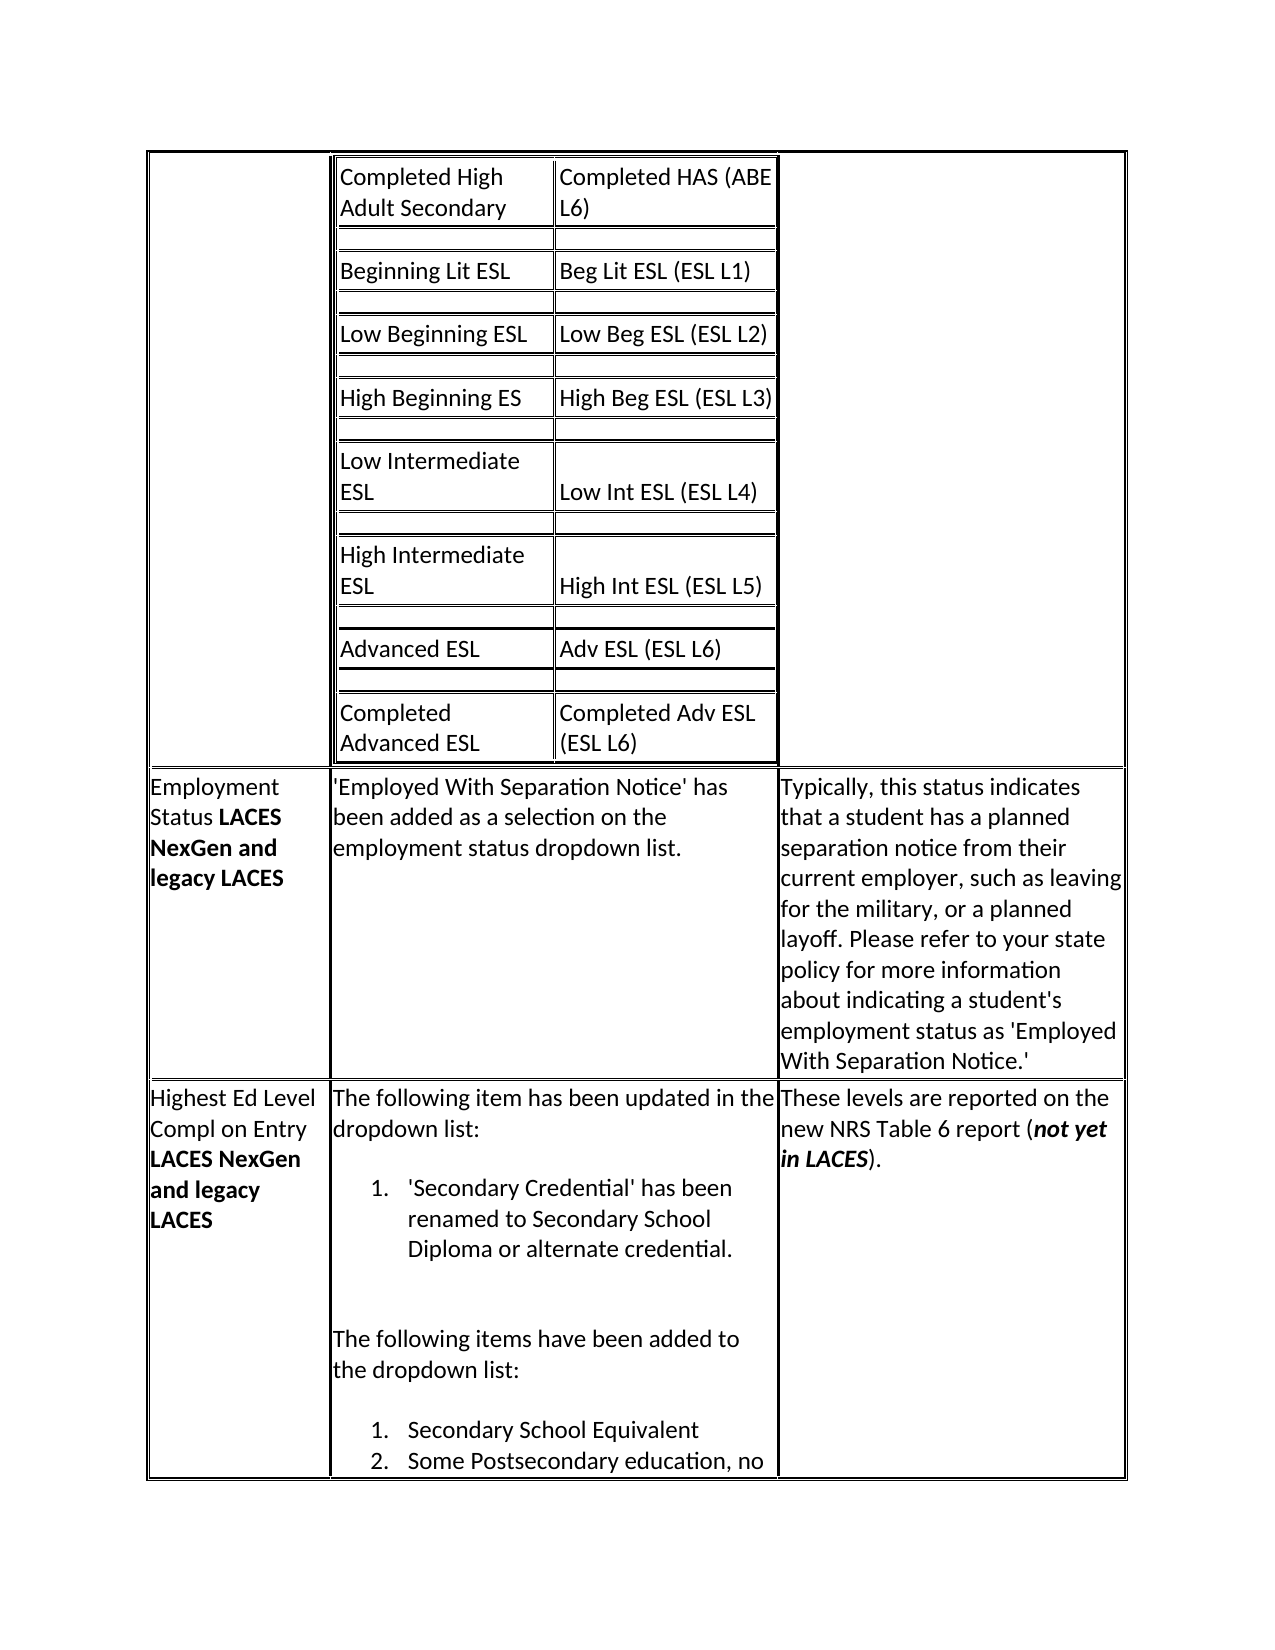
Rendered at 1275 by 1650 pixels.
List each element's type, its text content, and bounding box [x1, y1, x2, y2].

table_cell Typically, this status indicates that a student has a planned separation notice from their current employer, such as leaving for the military, or a planned layoff. Please refer to your state policy for more information about indicating a student's employment status as 'Employed With Separation Notice.' [778, 766, 1126, 1077]
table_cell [150, 153, 330, 766]
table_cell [330, 1081, 778, 1477]
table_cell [778, 1078, 1125, 1477]
table_cell 'Employed With Separation Notice' has been added as a selection on the employment status dropdown list. [332, 769, 777, 1077]
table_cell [150, 1078, 330, 1477]
table_cell Employment Status LACES NexGen and legacy LACES [148, 766, 330, 1077]
table_cell [778, 153, 1124, 766]
